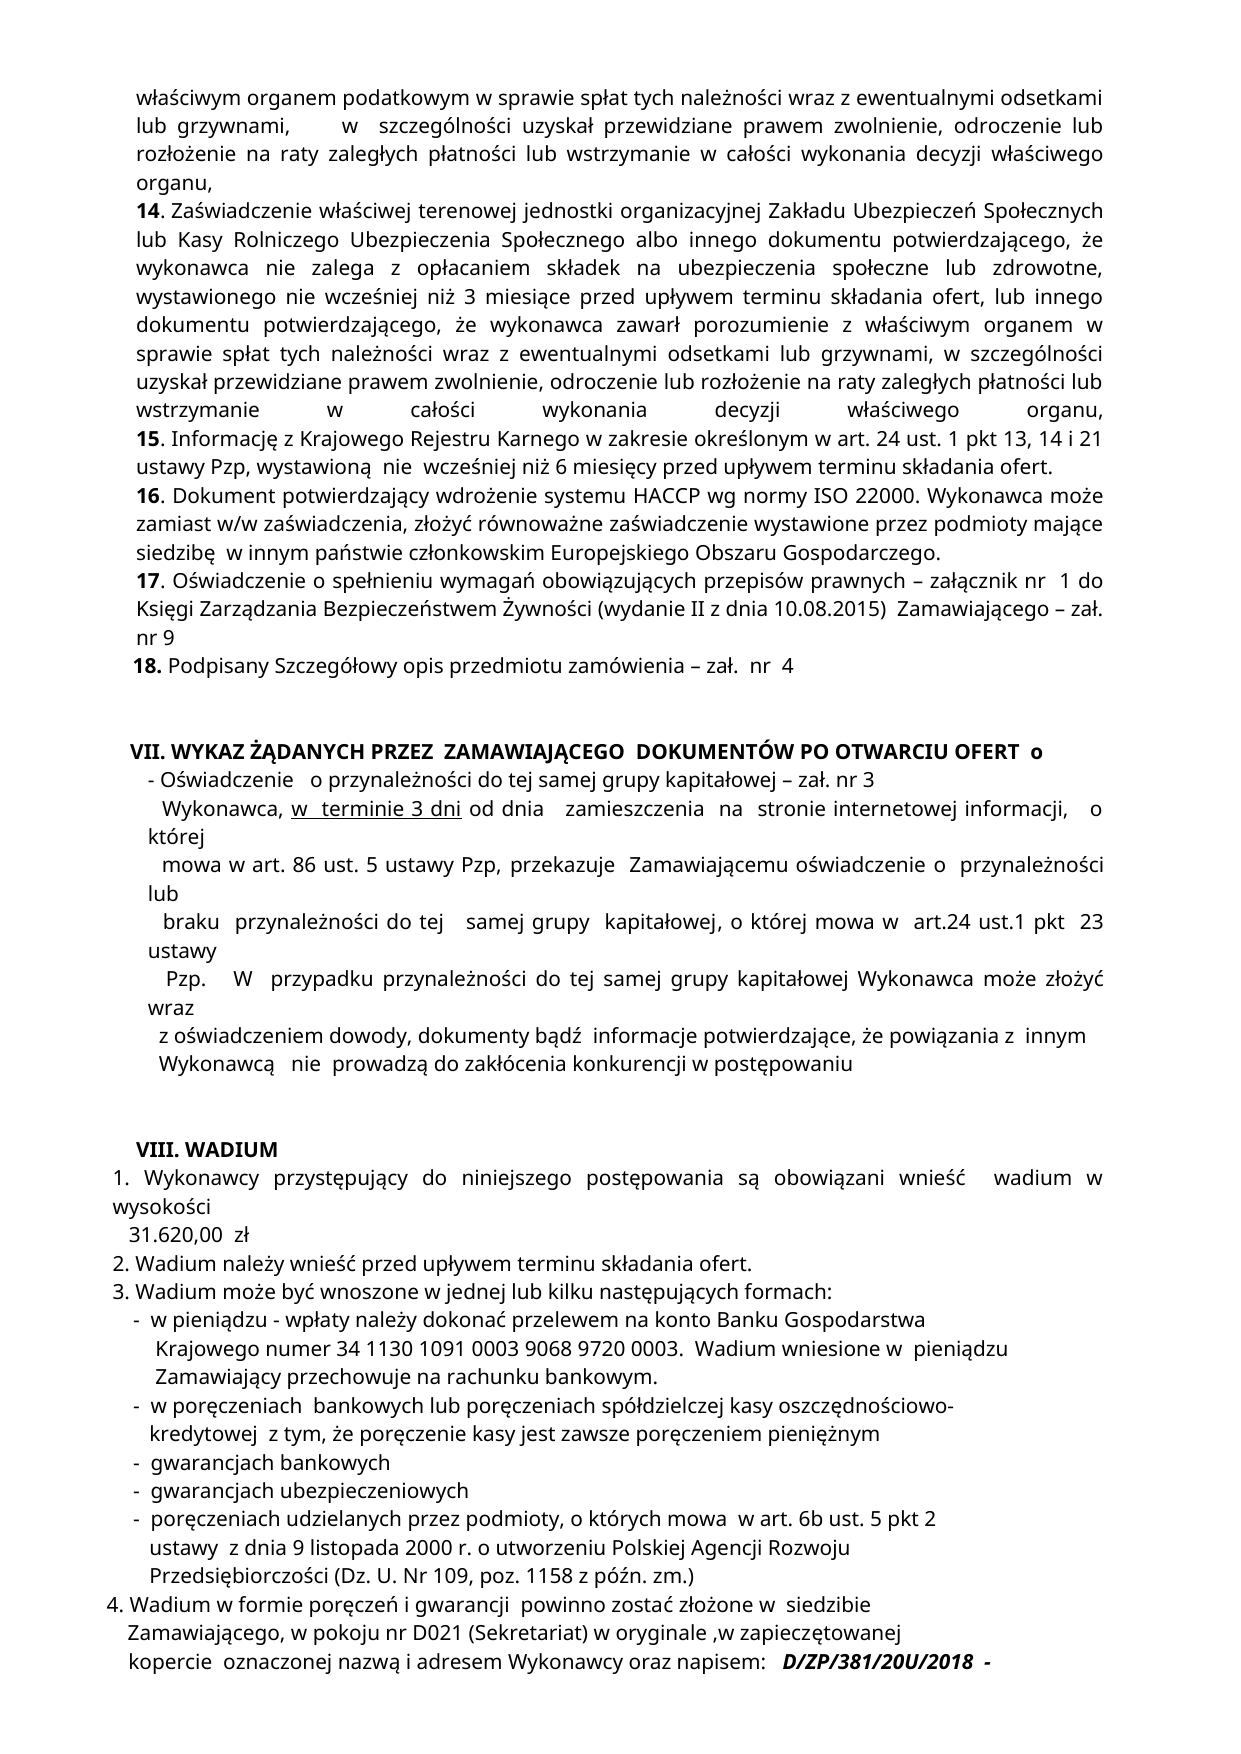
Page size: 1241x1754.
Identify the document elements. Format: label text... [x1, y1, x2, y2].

text - poręczeniach udzielanych przez podmioty, o których mowa w art. 6b ust. 5 pkt 2 [100, 1504, 1104, 1533]
text 1. Wykonawcy przystępujący do niniejszego postępowania są obowiązani wnieść wadium w wysokości [112, 1163, 1104, 1220]
text 4. Wadium w formie poręczeń i gwarancji powinno zostać złożone w siedzibie [106, 1590, 1104, 1618]
text - w poręczeniach bankowych lub poręczeniach spółdzielczej kasy oszczędnościowo- [100, 1391, 1104, 1419]
text - gwarancjach ubezpieczeniowych [100, 1476, 1104, 1504]
text VIII. WADIUM [136, 1135, 1104, 1163]
text Wykonawcą nie prowadzą do zakłócenia konkurencji w postępowaniu [148, 1049, 1104, 1078]
text - w pieniądzu - wpłaty należy dokonać przelewem na konto Banku Gospodarstwa [100, 1306, 1104, 1334]
text 2. Wadium należy wnieść przed upływem terminu składania ofert. [112, 1249, 1104, 1277]
text Przedsiębiorczości (Dz. U. Nr 109, poz. 1158 z późn. zm.) [100, 1561, 1104, 1590]
text VII. WYKAZ ŻĄDANYCH PRZEZ ZAMAWIAJĄCEGO DOKUMENTÓW PO OTWARCIU OFERT o [130, 737, 1104, 765]
text 3. Wadium może być wnoszone w jednej lub kilku następujących formach: [112, 1277, 1104, 1306]
text Zamawiający przechowuje na rachunku bankowym. [106, 1362, 1104, 1391]
text Wykonawca, w terminie 3 dni od dnia zamieszczenia na stronie internetowej informacji, o której [148, 794, 1104, 851]
text - Oświadczenie o przynależności do tej samej grupy kapitałowej – zał. nr 3 [148, 765, 1104, 794]
text 17. Oświadczenie o spełnieniu wymagań obowiązujących przepisów prawnych – załącznik nr 1 do Księgi Zarządzania Bezpieczeństwem Żywności (wydanie II z dnia 10.08.2015) Zamawiającego – zał. nr 9 [136, 566, 1104, 651]
text z oświadczeniem dowody, dokumenty bądź informacje potwierdzające, że powiązania z innym [148, 1021, 1104, 1049]
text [136, 83, 1104, 481]
text kopercie oznaczonej nazwą i adresem Wykonawcy oraz napisem: D/ZP/381/20U/2018 - [106, 1647, 1104, 1675]
text Pzp. W przypadku przynależności do tej samej grupy kapitałowej Wykonawca może złożyć wraz [148, 964, 1104, 1021]
text 18. Podpisany Szczegółowy opis przedmiotu zamówienia – zał. nr 4 [94, 651, 1104, 680]
text Krajowego numer 34 1130 1091 0003 9068 9720 0003. Wadium wniesione w pieniądzu [106, 1334, 1104, 1362]
text 31.620,00 zł [112, 1220, 1104, 1249]
text ustawy z dnia 9 listopada 2000 r. o utworzeniu Polskiej Agencji Rozwoju [100, 1533, 1104, 1561]
text kredytowej z tym, że poręczenie kasy jest zawsze poręczeniem pieniężnym [100, 1419, 1104, 1448]
text 16. Dokument potwierdzający wdrożenie systemu HACCP wg normy ISO 22000. Wykonawca może zamiast w/w zaświadczenia, złożyć równoważne zaświadczenie wystawione przez podmioty mające siedzibę w innym państwie członkowskim Europejskiego Obszaru Gospodarczego. [136, 481, 1104, 566]
text braku przynależności do tej samej grupy kapitałowej, o której mowa w art.24 ust.1 pkt 23 ustawy [148, 907, 1104, 964]
text mowa w art. 86 ust. 5 ustawy Pzp, przekazuje Zamawiającemu oświadczenie o przynależności lub [148, 851, 1104, 907]
text Zamawiającego, w pokoju nr D021 (Sekretariat) w oryginale ,w zapieczętowanej [100, 1618, 1104, 1647]
text - gwarancjach bankowych [100, 1448, 1104, 1476]
